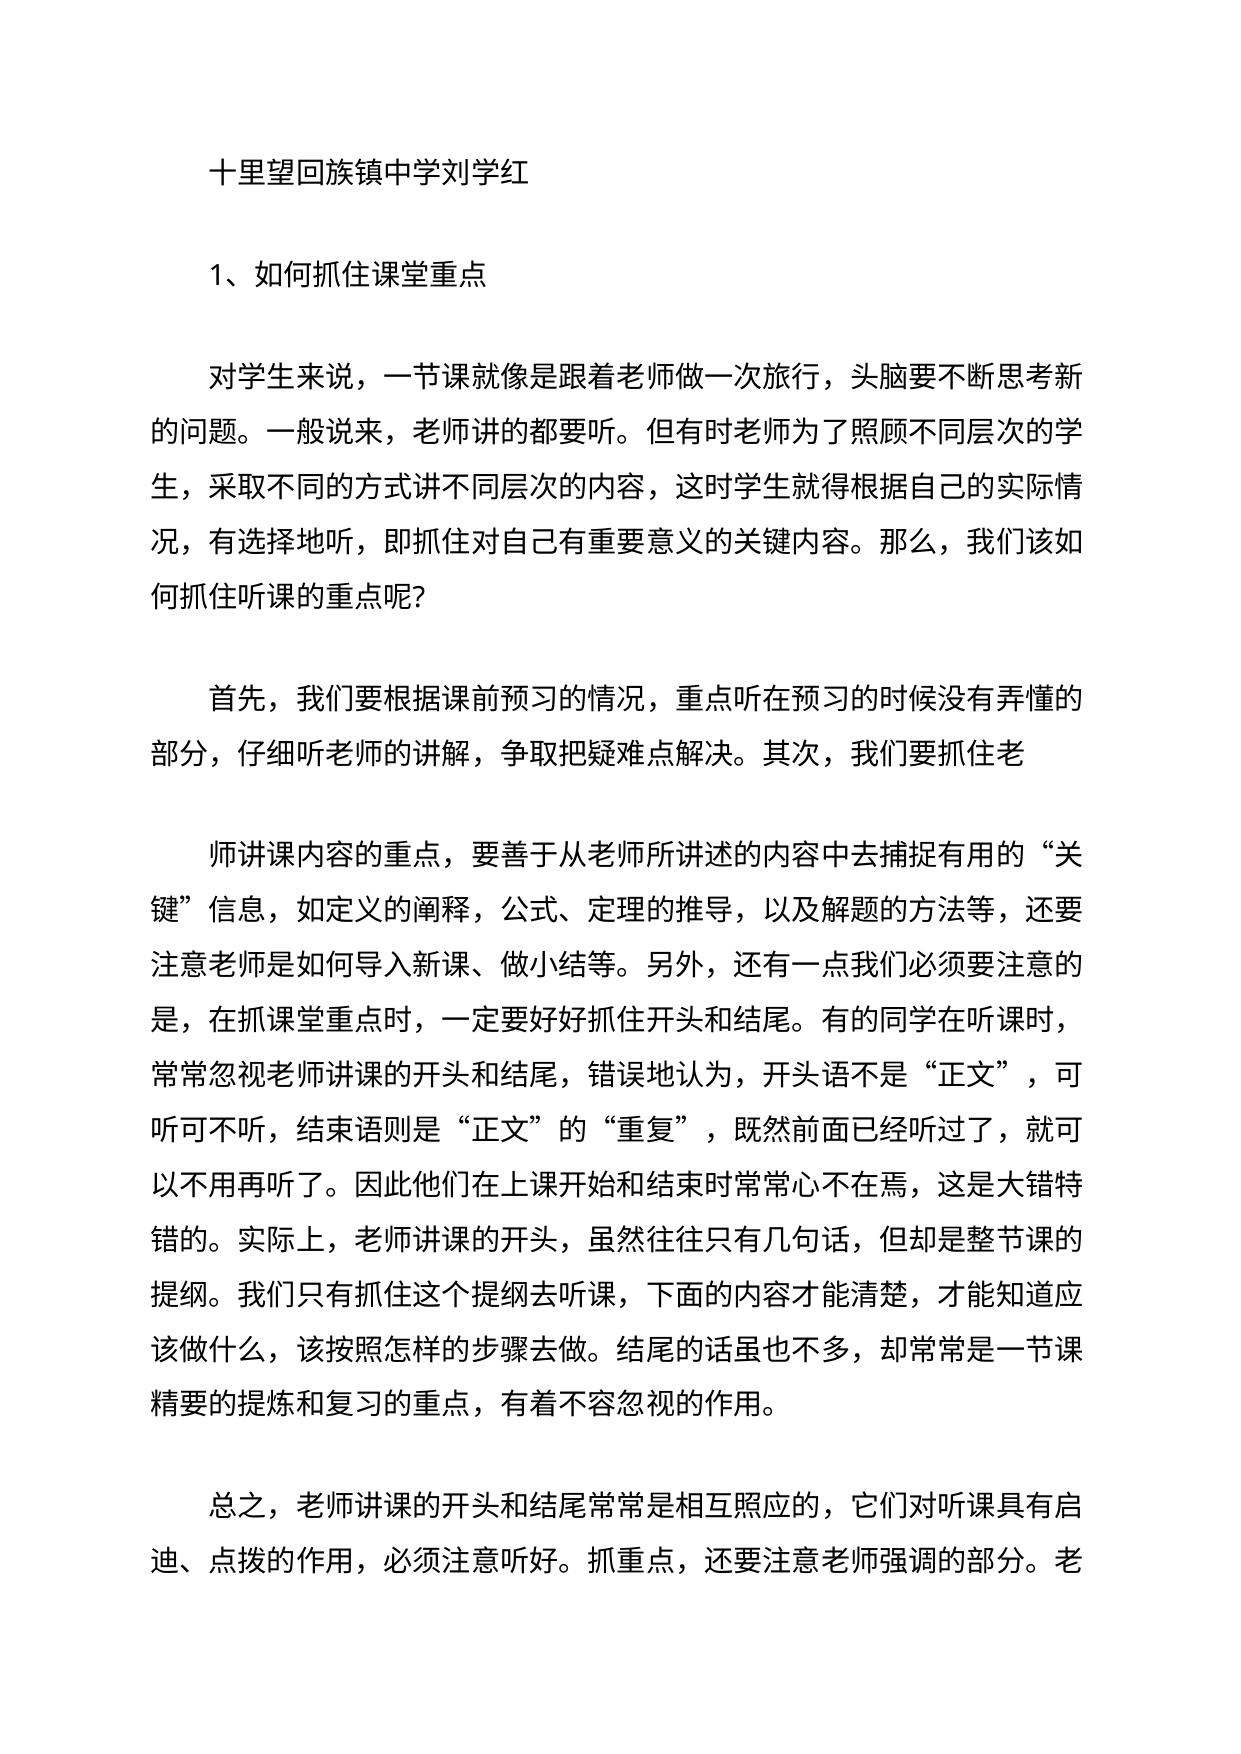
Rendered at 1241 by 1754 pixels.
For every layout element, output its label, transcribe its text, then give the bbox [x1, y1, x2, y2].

text 师讲课内容的重点，要善于从老师所讲述的内容中去捕捉有用的“关键”信息，如定义的阐释，公式、定理的推导，以及解题的方法等，还要注意老师是如何导入新课、做小结等。另外，还有一点我们必须要注意的是，在抓课堂重点时，一定要好好抓住开头和结尾。有的同学在听课时，常常忽视老师讲课的开头和结尾，错误地认为，开头语不是“正文”，可听可不听，结束语则是“正文”的“重复”，既然前面已经听过了，就可以不用再听了。因此他们在上课开始和结束时常常心不在焉，这是大错特错的。实际上，老师讲课的开头，虽然往往只有几句话，但却是整节课的提纲。我们只有抓住这个提纲去听课，下面的内容才能清楚，才能知道应该做什么，该按照怎样的步骤去做。结尾的话虽也不多，却常常是一节课精要的提炼和复习的重点，有着不容忽视的作用。 [150, 832, 1090, 1423]
text 1、如何抓住课堂重点 [150, 252, 1090, 294]
text 十里望回族镇中学刘学红 [150, 150, 1090, 192]
text 对学生来说，一节课就像是跟着老师做一次旅行，头脑要不断思考新的问题。一般说来，老师讲的都要听。但有时老师为了照顾不同层次的学生，采取不同的方式讲不同层次的内容，这时学生就得根据自己的实际情况，有选择地听，即抓住对自己有重要意义的关键内容。那么，我们该如何抓住听课的重点呢? [150, 354, 1090, 616]
text 首先，我们要根据课前预习的情况，重点听在预习的时候没有弄懂的部分，仔细听老师的讲解，争取把疑难点解决。其次，我们要抓住老 [150, 675, 1090, 772]
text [150, 1483, 1090, 1580]
